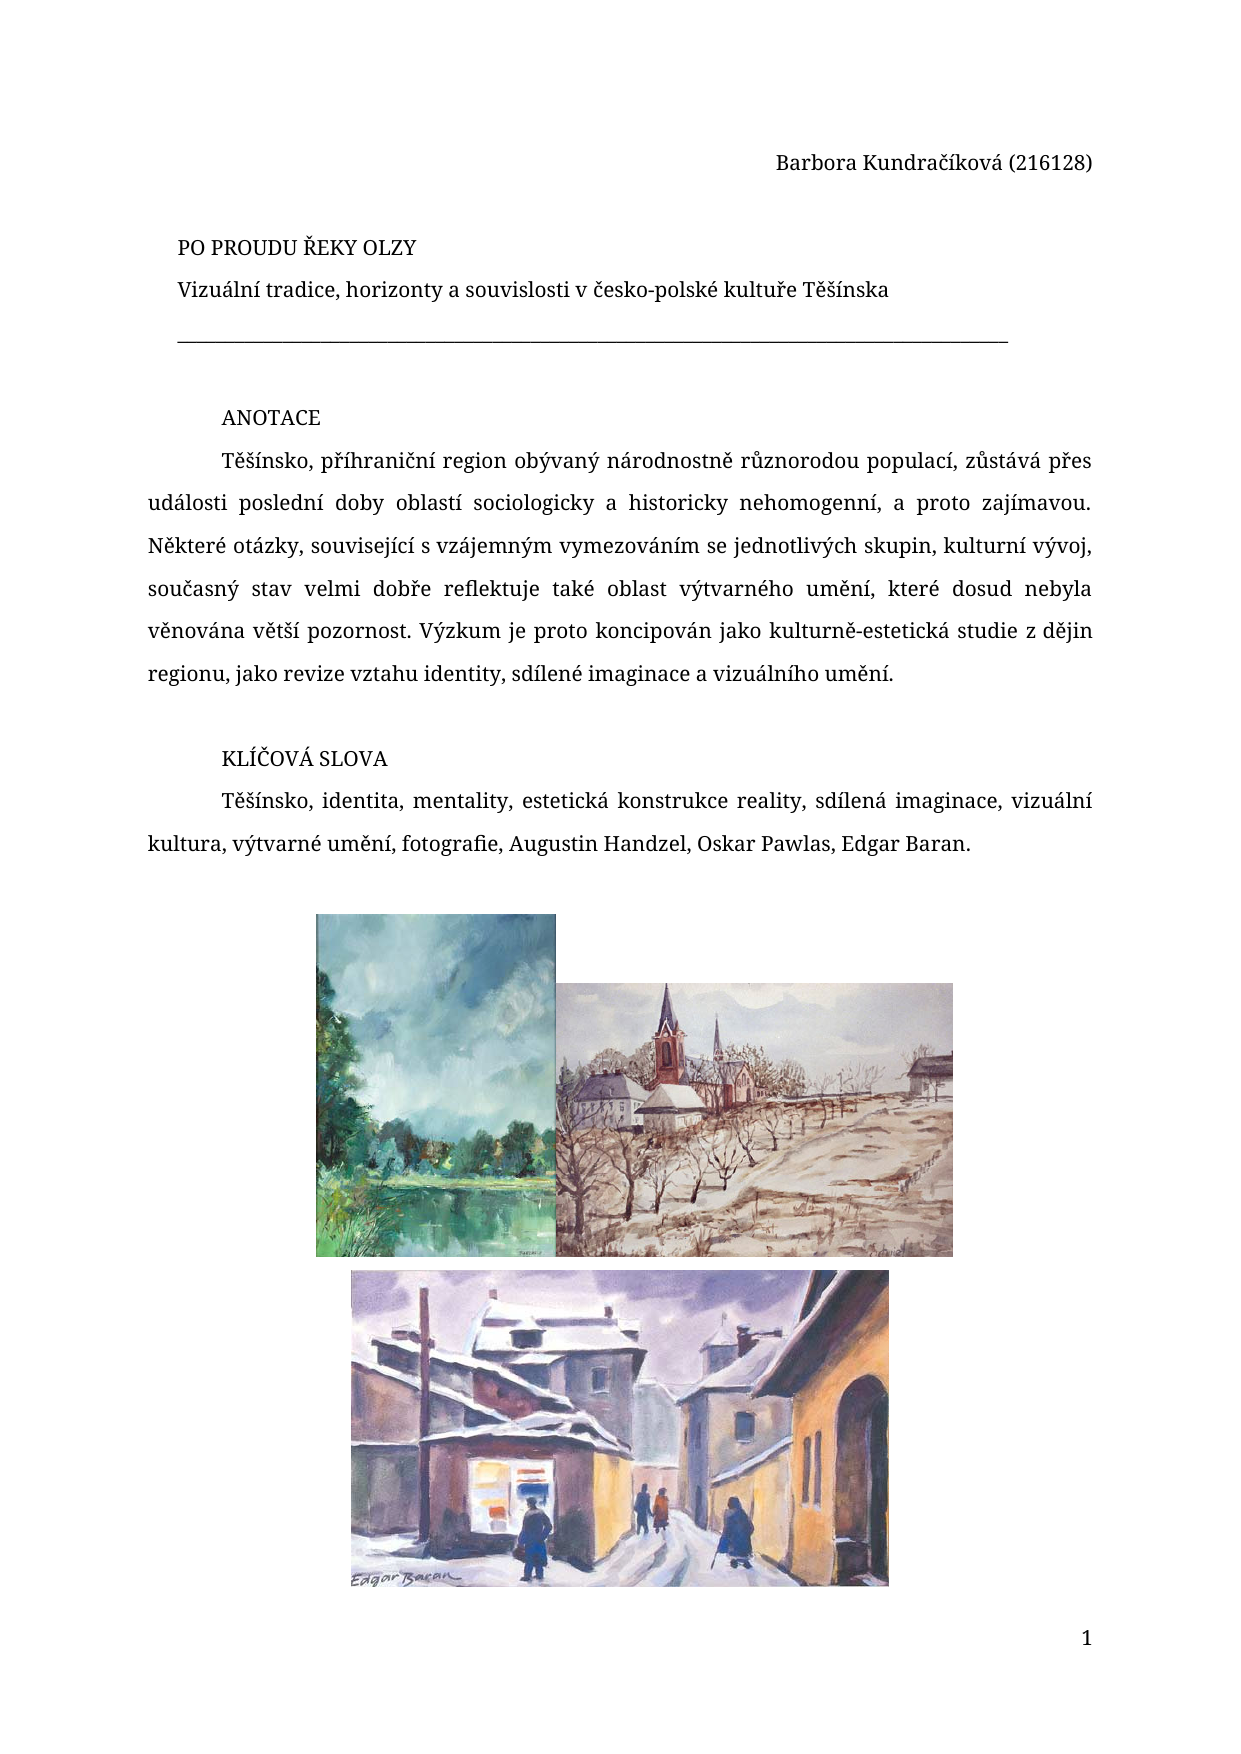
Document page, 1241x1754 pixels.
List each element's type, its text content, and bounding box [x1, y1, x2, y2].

text KLÍČOVÁ SLOVA [148, 744, 1093, 772]
text Barbora Kundračíková (216128) [148, 148, 1093, 176]
picture [316, 914, 953, 1257]
text Vizuální tradice, horizonty a souvislosti v česko-polské kultuře Těšínska [148, 275, 1093, 304]
picture [351, 1270, 889, 1587]
text Těšínsko, příhraniční region obývaný národnostně různorodou populací, zůstává přes události poslední doby oblastí sociologicky a historicky nehomogenní, a proto zajímavou. Některé otázky, související s vzájemným vymezováním se jednotlivých skupin, kulturní vývoj, současný stav velmi dobře reflektuje také oblast výtvarného umění, které dosud nebyla věnována větší pozornost. Výzkum je proto koncipován jako kulturně-estetická studie z dějin regionu, jako revize vztahu identity, sdílené imaginace a vizuálního umění. [148, 446, 1093, 687]
text PO PROUDU ŘEKY OLZY [148, 233, 1093, 261]
text Těšínsko, identita, mentality, estetická konstrukce reality, sdílená imaginace, vizuální kultura, výtvarné umění, fotografie, Augustin Handzel, Oskar Pawlas, Edgar Baran. [148, 787, 1093, 858]
text ANOTACE [148, 403, 1093, 432]
text _______________________________________________________________________________________ [148, 318, 1093, 346]
